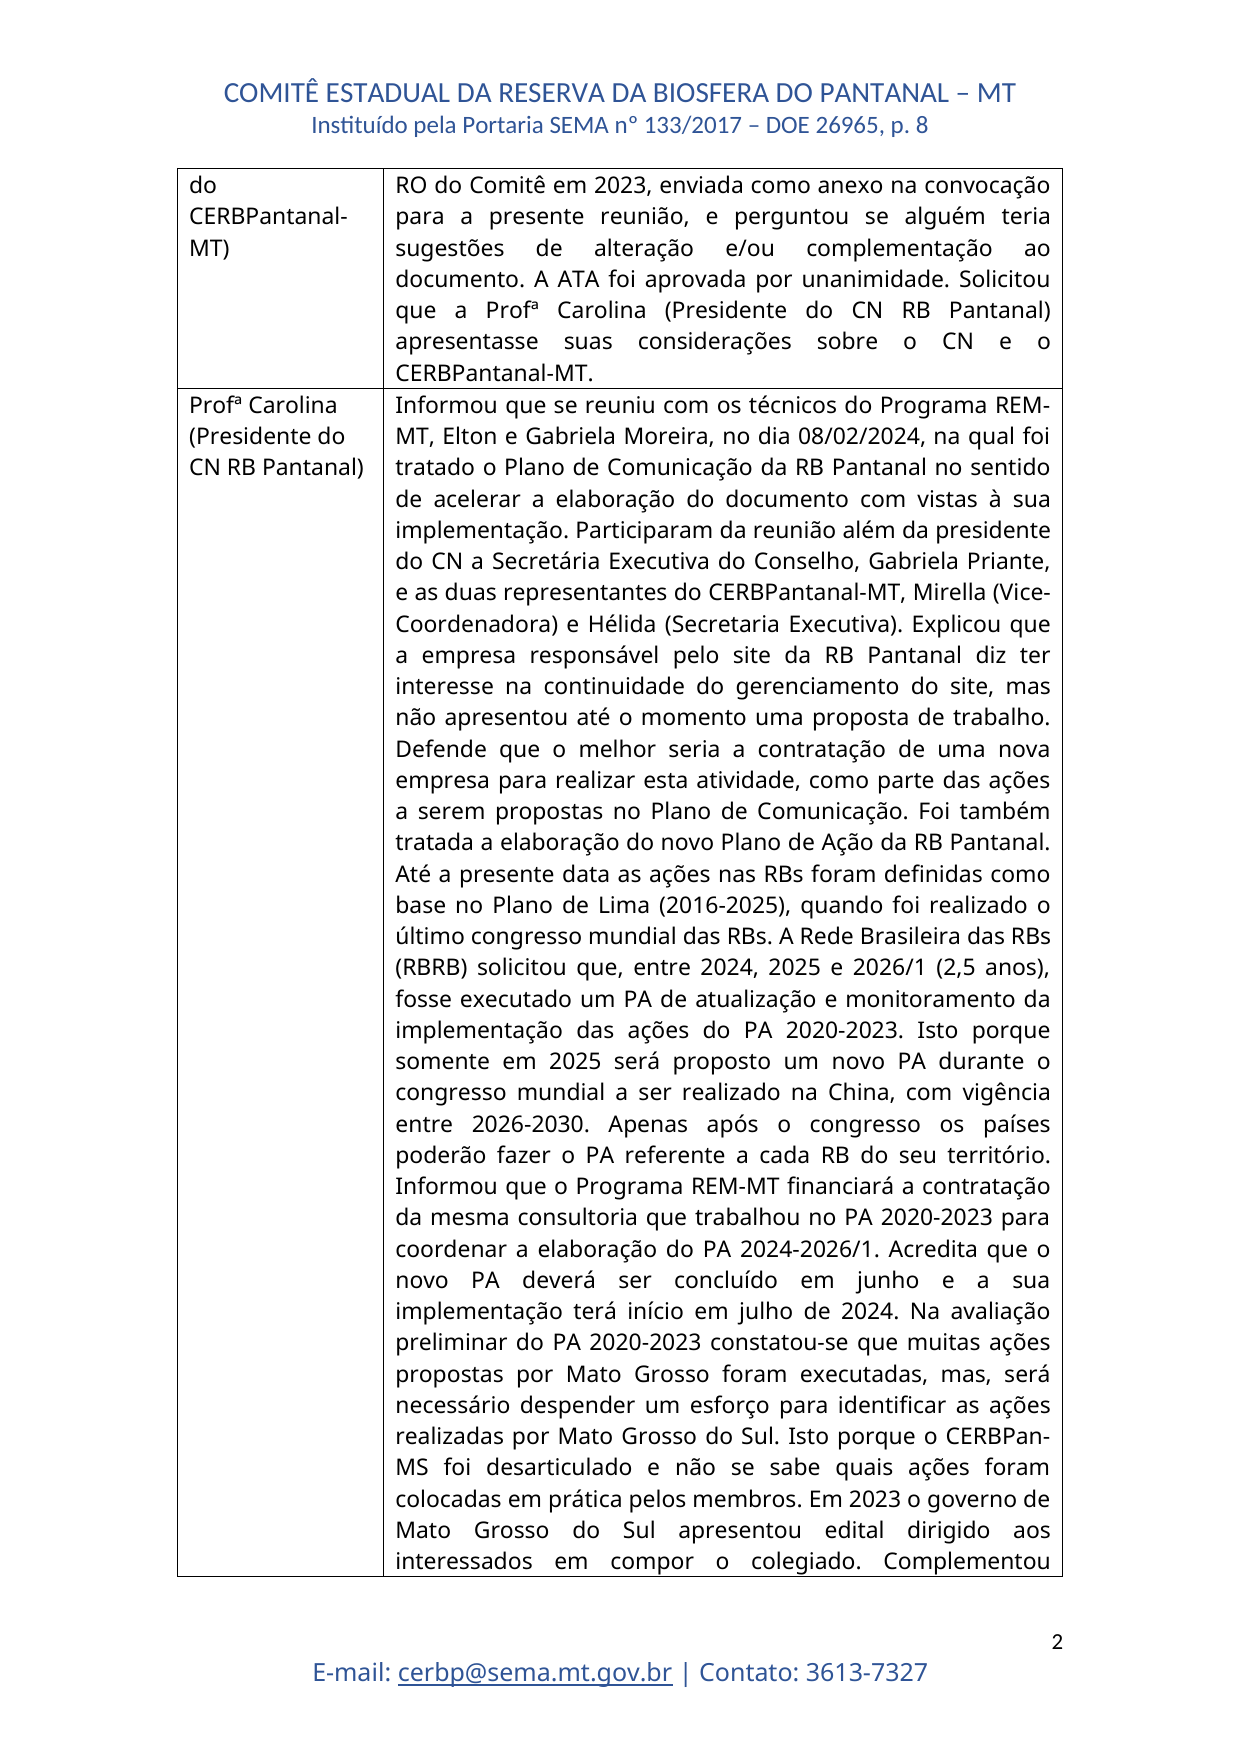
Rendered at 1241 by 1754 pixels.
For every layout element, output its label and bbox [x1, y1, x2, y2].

table_cell [178, 389, 383, 1576]
table_cell [178, 169, 383, 388]
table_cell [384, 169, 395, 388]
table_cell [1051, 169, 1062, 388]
table_cell [384, 389, 1062, 1576]
